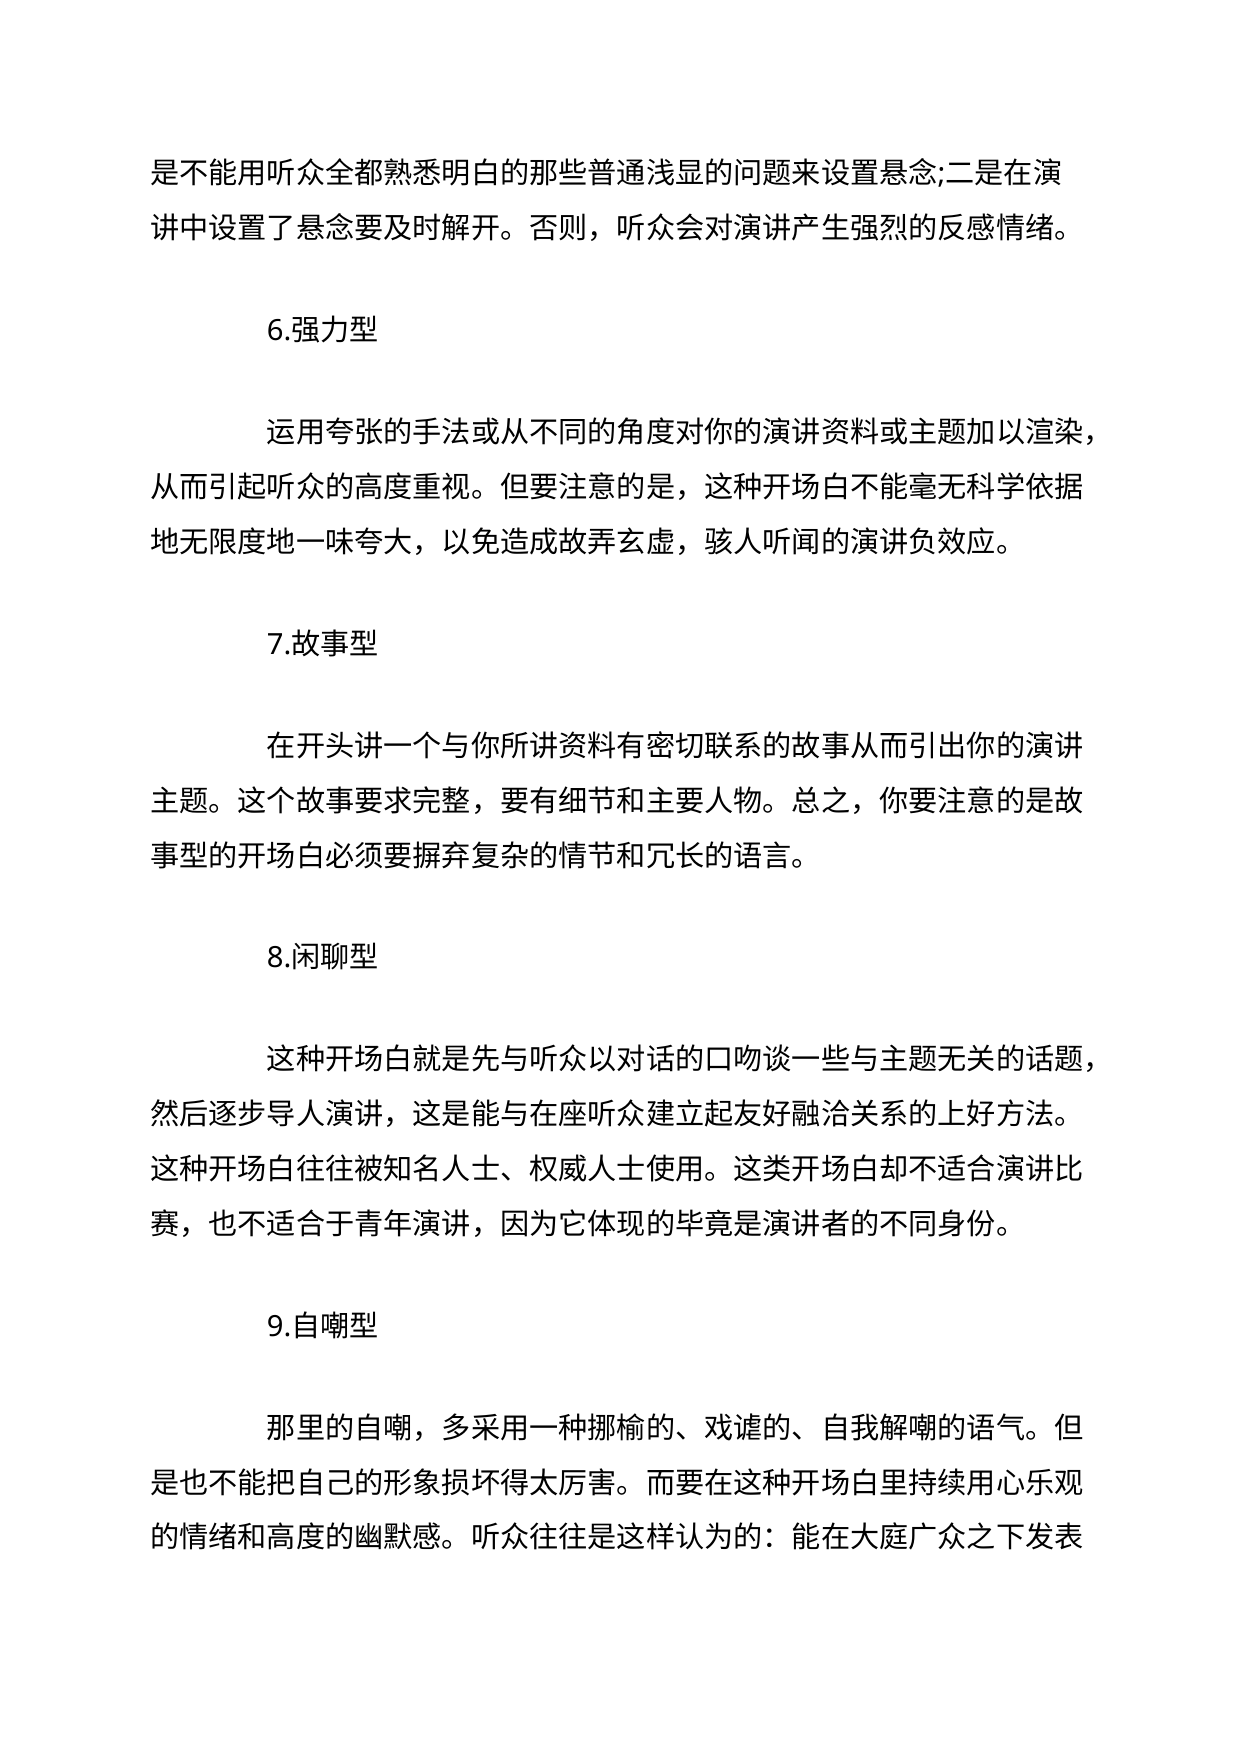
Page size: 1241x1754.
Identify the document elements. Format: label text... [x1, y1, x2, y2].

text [150, 1404, 1090, 1556]
text 这种开场白就是先与听众以对话的口吻谈一些与主题无关的话题，然后逐步导人演讲，这是能与在座听众建立起友好融洽关系的上好方法。这种开场白往往被知名人士、权威人士使用。这类开场白却不适合演讲比赛，也不适合于青年演讲，因为它体现的毕竟是演讲者的不同身份。 [150, 1036, 1090, 1243]
text 运用夸张的手法或从不同的角度对你的演讲资料或主题加以渲染，从而引起听众的高度重视。但要注意的是，这种开场白不能毫无科学依据地无限度地一味夸大，以免造成故弄玄虚，骇人听闻的演讲负效应。 [150, 409, 1090, 561]
text 7.故事型 [150, 620, 1090, 663]
text 9.自嘲型 [150, 1302, 1090, 1345]
text 在开头讲一个与你所讲资料有密切联系的故事从而引出你的演讲主题。这个故事要求完整，要有细节和主要人物。总之，你要注意的是故事型的开场白必须要摒弃复杂的情节和冗长的语言。 [150, 722, 1090, 874]
text 6.强力型 [150, 307, 1090, 349]
text 8.闲聊型 [150, 934, 1090, 976]
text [150, 150, 1090, 247]
